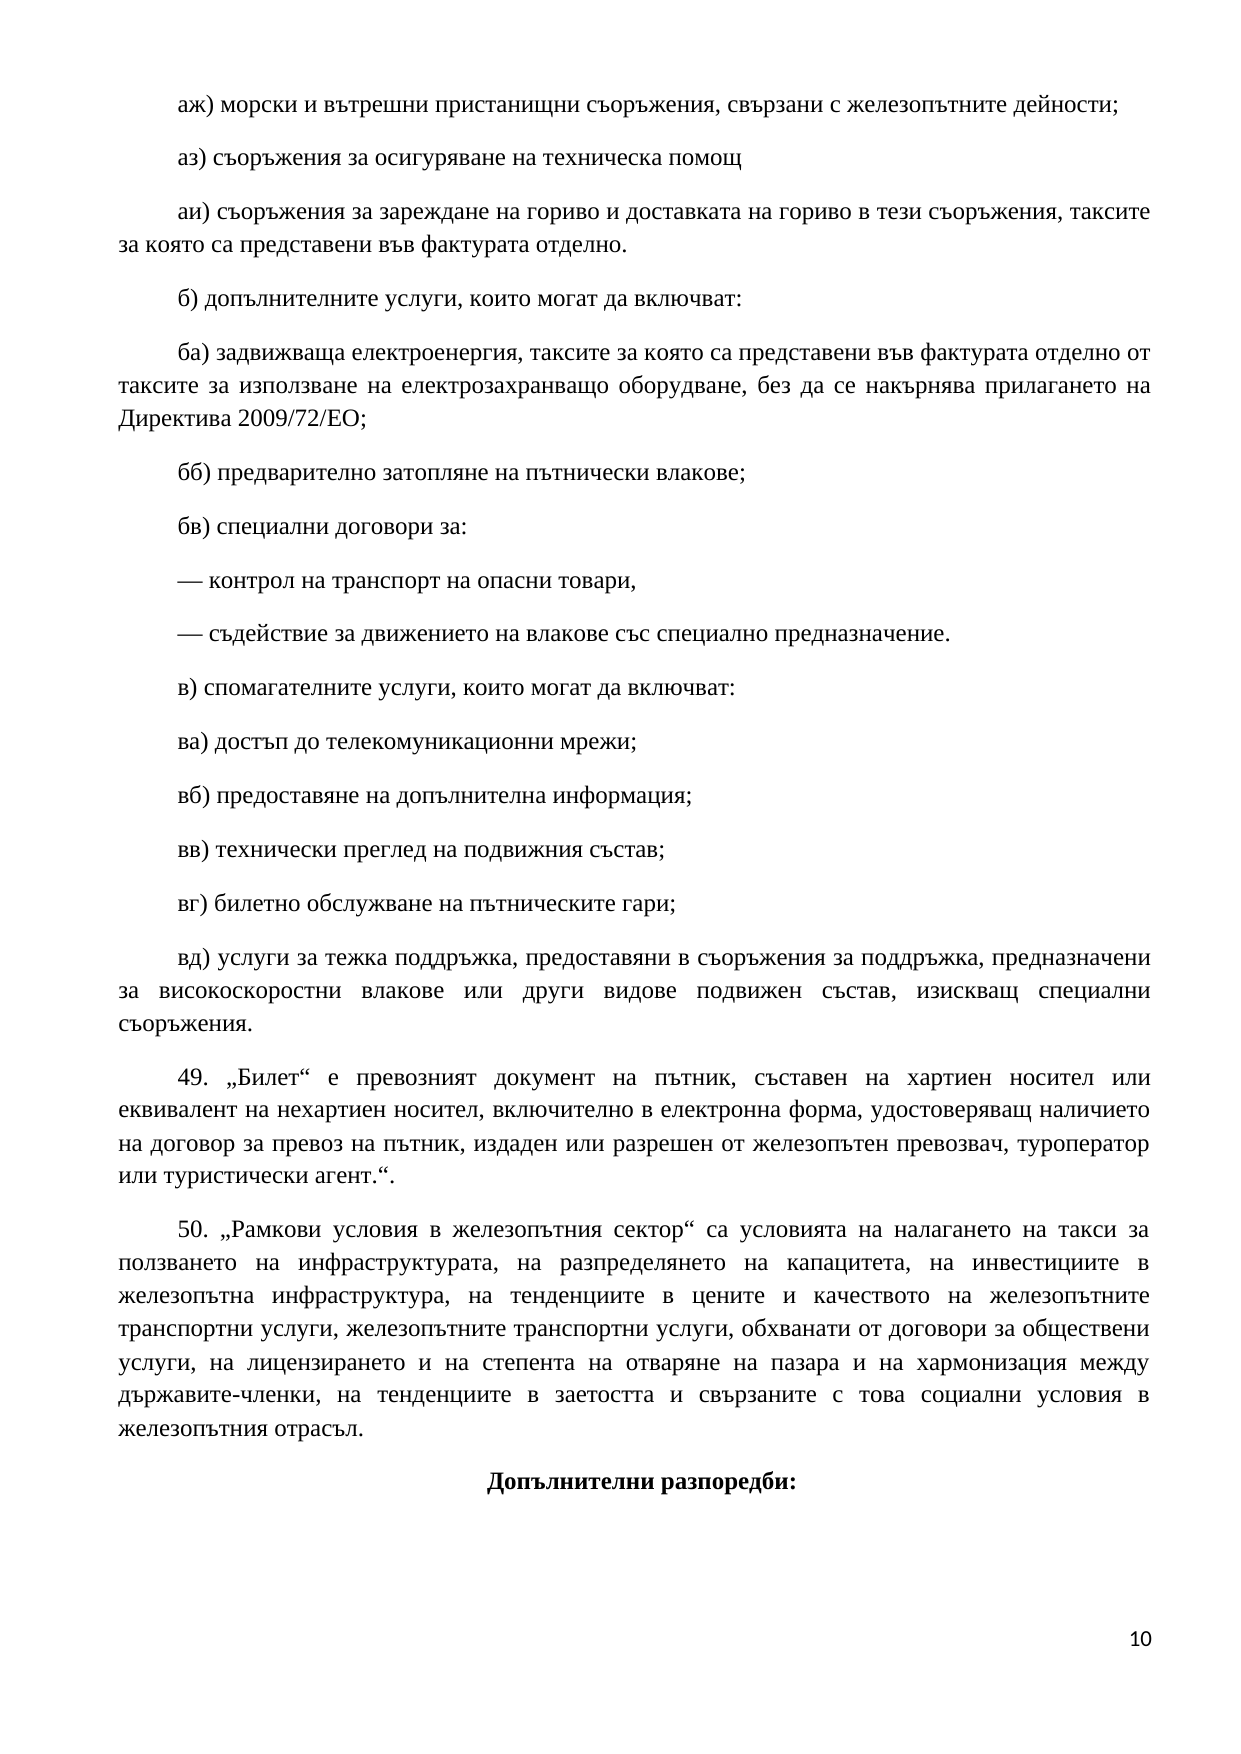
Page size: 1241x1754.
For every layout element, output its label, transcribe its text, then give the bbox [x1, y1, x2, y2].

text бa) задвижваща електроенергия, таксите за която са представени във фактурата отделно от таксите за използване на електрозахранващо оборудване, без да се накърнява прилагането на Директива 2009/72/ЕО; [118, 337, 1152, 432]
text аи) съоръжения за зареждане на гориво и доставката на гориво в тези съоръжения, таксите за която са представени във фактурата отделно. [118, 196, 1152, 258]
text аж) морски и вътрешни пристанищни съоръжения, свързани с железопътните дейности; [118, 89, 1152, 117]
text — контрол на транспорт на опасни товари, [118, 565, 1152, 593]
text в) спомагателните услуги, които могат да включват: [118, 672, 1152, 701]
text вв) технически преглед на подвижния състав; [118, 834, 1152, 863]
text Допълнителни разпоредби: [413, 1466, 1152, 1495]
text — съдействие за движението на влакове със специално предназначение. [118, 618, 1152, 647]
text бв) специални договори за: [118, 511, 1152, 539]
table_header 50. „Рамкови условия в железопътния сектор“ са условията на налагането на такси за ползването на инфраструктурата, на разпределянето на капацитета, на инвестициите в железопътна инфраструктура, на тенденциите в цените и качеството на железопътните транспортни услуги, железопътните транспортни услуги, обхванати от договори за обществени услуги, на лицензирането и на степента на отваряне на пазара и на хармонизация между държавите-членки, на тенденциите в заетостта и свързаните с това социални условия в железопътния отрасъл. [118, 1215, 1151, 1466]
text б) допълнителните услуги, които могат да включват: [118, 283, 1152, 312]
text 49. „Билет“ е превозният документ на пътник, съставен на хартиен носител или еквивалент на нехартиен носител, включително в електронна форма, удостоверяващ наличието на договор за превоз на пътник, издаден или разрешен от железопътен превозвач, туроператор или туристически агент.“. [118, 1062, 1152, 1189]
text вд) услуги за тежка поддръжка, предоставяни в съоръжения за поддръжка, предназначени за високоскоростни влакове или други видове подвижен състав, изискващ специални съоръжения. [118, 942, 1152, 1036]
text бб) предварително затопляне на пътнически влакове; [118, 457, 1152, 486]
text вa) достъп до телекомуникационни мрежи; [118, 726, 1152, 755]
text аз) съоръжения за осигуряване на техническа помощ [118, 142, 1152, 171]
text вг) билетно обслужване на пътническите гари; [118, 888, 1152, 917]
text вб) предоставяне на допълнителна информация; [118, 780, 1152, 809]
